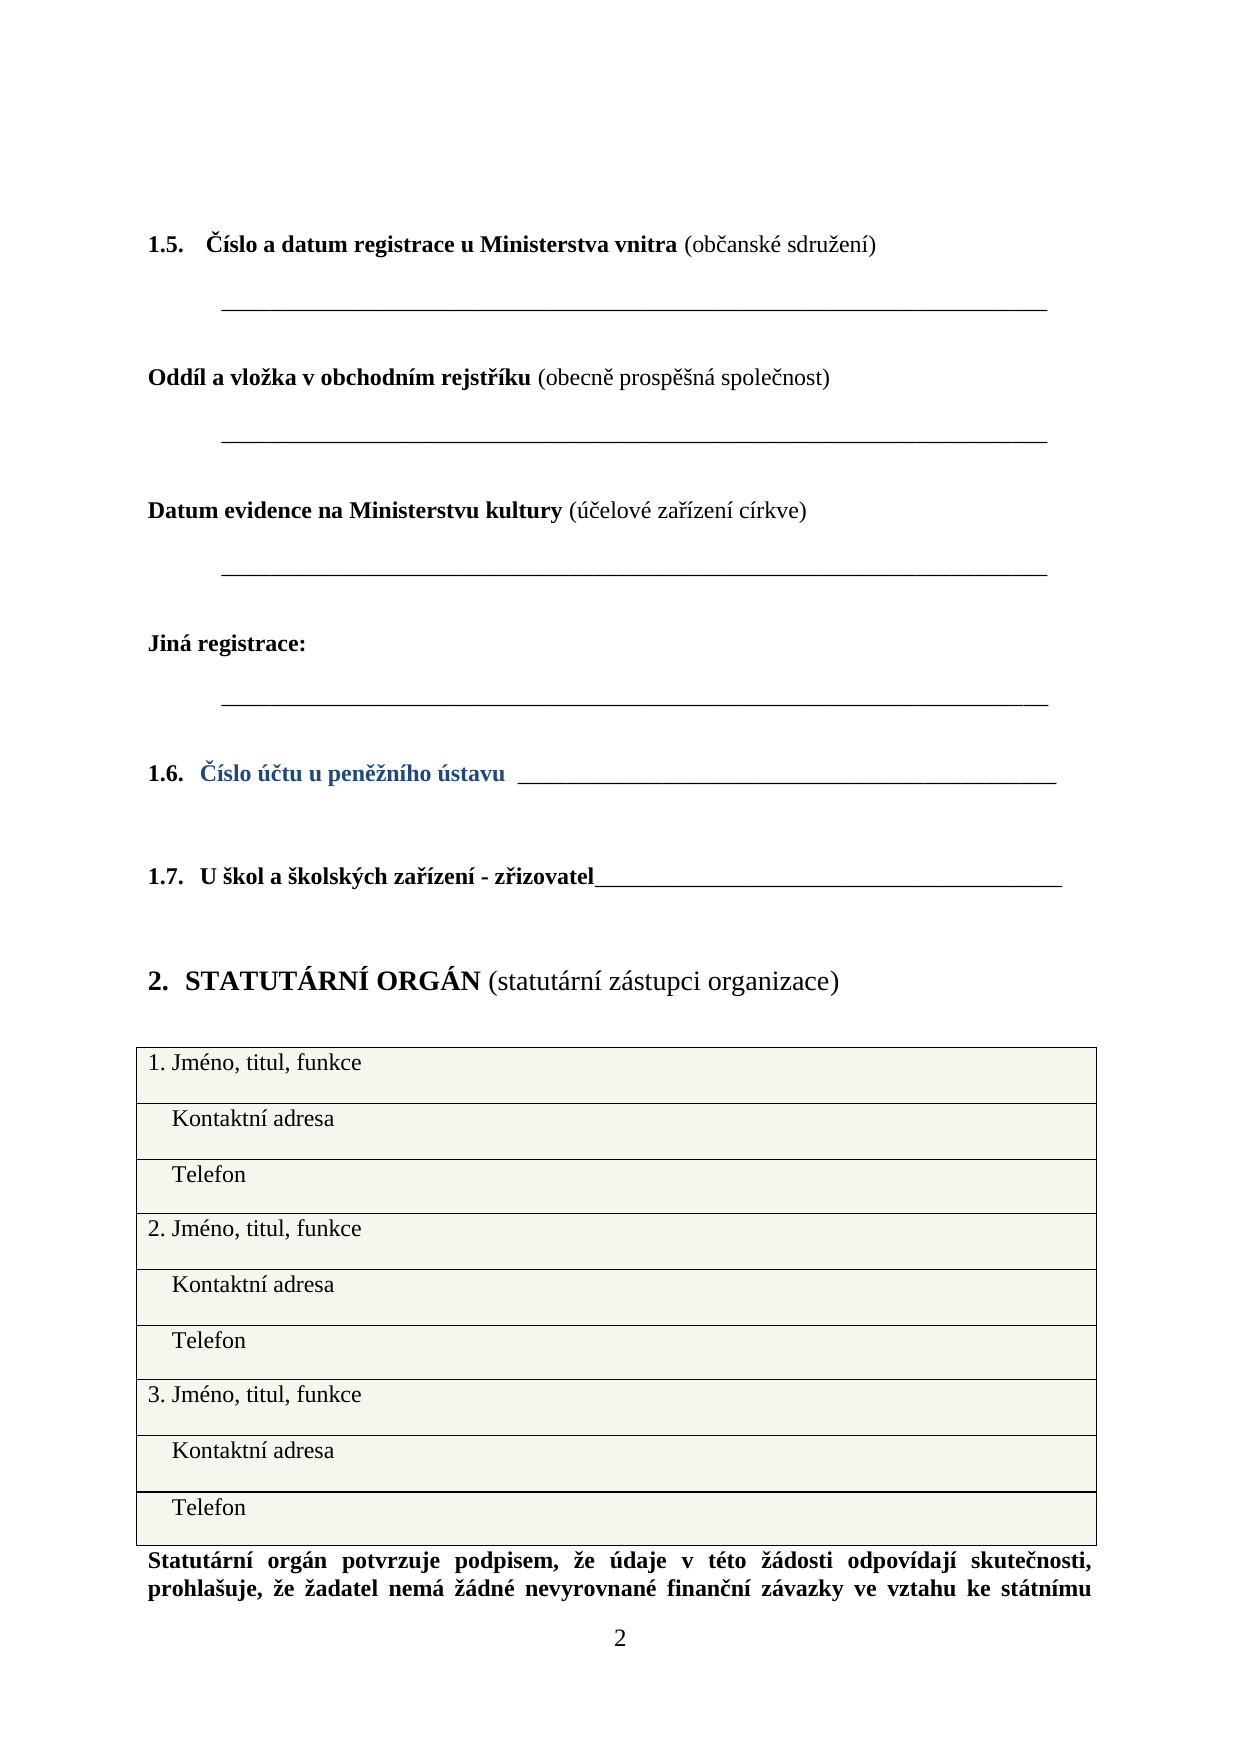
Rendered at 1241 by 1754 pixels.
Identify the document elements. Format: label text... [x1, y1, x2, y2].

table_cell Telefon [137, 1326, 1096, 1379]
table_cell Kontaktní adresa [137, 1436, 1096, 1491]
list Číslo účtu u peněžního ústavu _____________________________________________ [148, 759, 1093, 787]
text _____________________________________________________________________ [191, 418, 1093, 446]
table_cell Telefon [137, 1160, 1096, 1213]
text Oddíl a vložka v obchodním rejstříku (obecně prospěšná společnost) [148, 363, 1093, 391]
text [148, 1546, 1093, 1601]
text _____________________________________________________________________ [148, 551, 1093, 579]
table_cell 2. Jméno, titul, funkce [137, 1214, 1096, 1269]
text _____________________________________________________________________ [191, 286, 1093, 313]
text Datum evidence na Ministerstvu kultury (účelové zařízení církve) [148, 496, 1093, 524]
table_cell 3. Jméno, titul, funkce [137, 1380, 1096, 1435]
list Statutární orgán (statutární zástupci organizace) [148, 964, 1093, 997]
table_cell Telefon [137, 1493, 1096, 1545]
list U škol a školských zařízení - zřizovatel_______________________________________ [148, 862, 1093, 889]
table_header 1. Jméno, titul, funkce [137, 1048, 1096, 1103]
table_cell Kontaktní adresa [137, 1104, 1096, 1159]
list Číslo a datum registrace u Ministerstva vnitra (občanské sdružení) [148, 230, 1093, 258]
text _____________________________________________________________________ [148, 681, 1093, 709]
table_cell Kontaktní adresa [137, 1270, 1096, 1325]
text Jiná registrace: [148, 629, 1093, 656]
